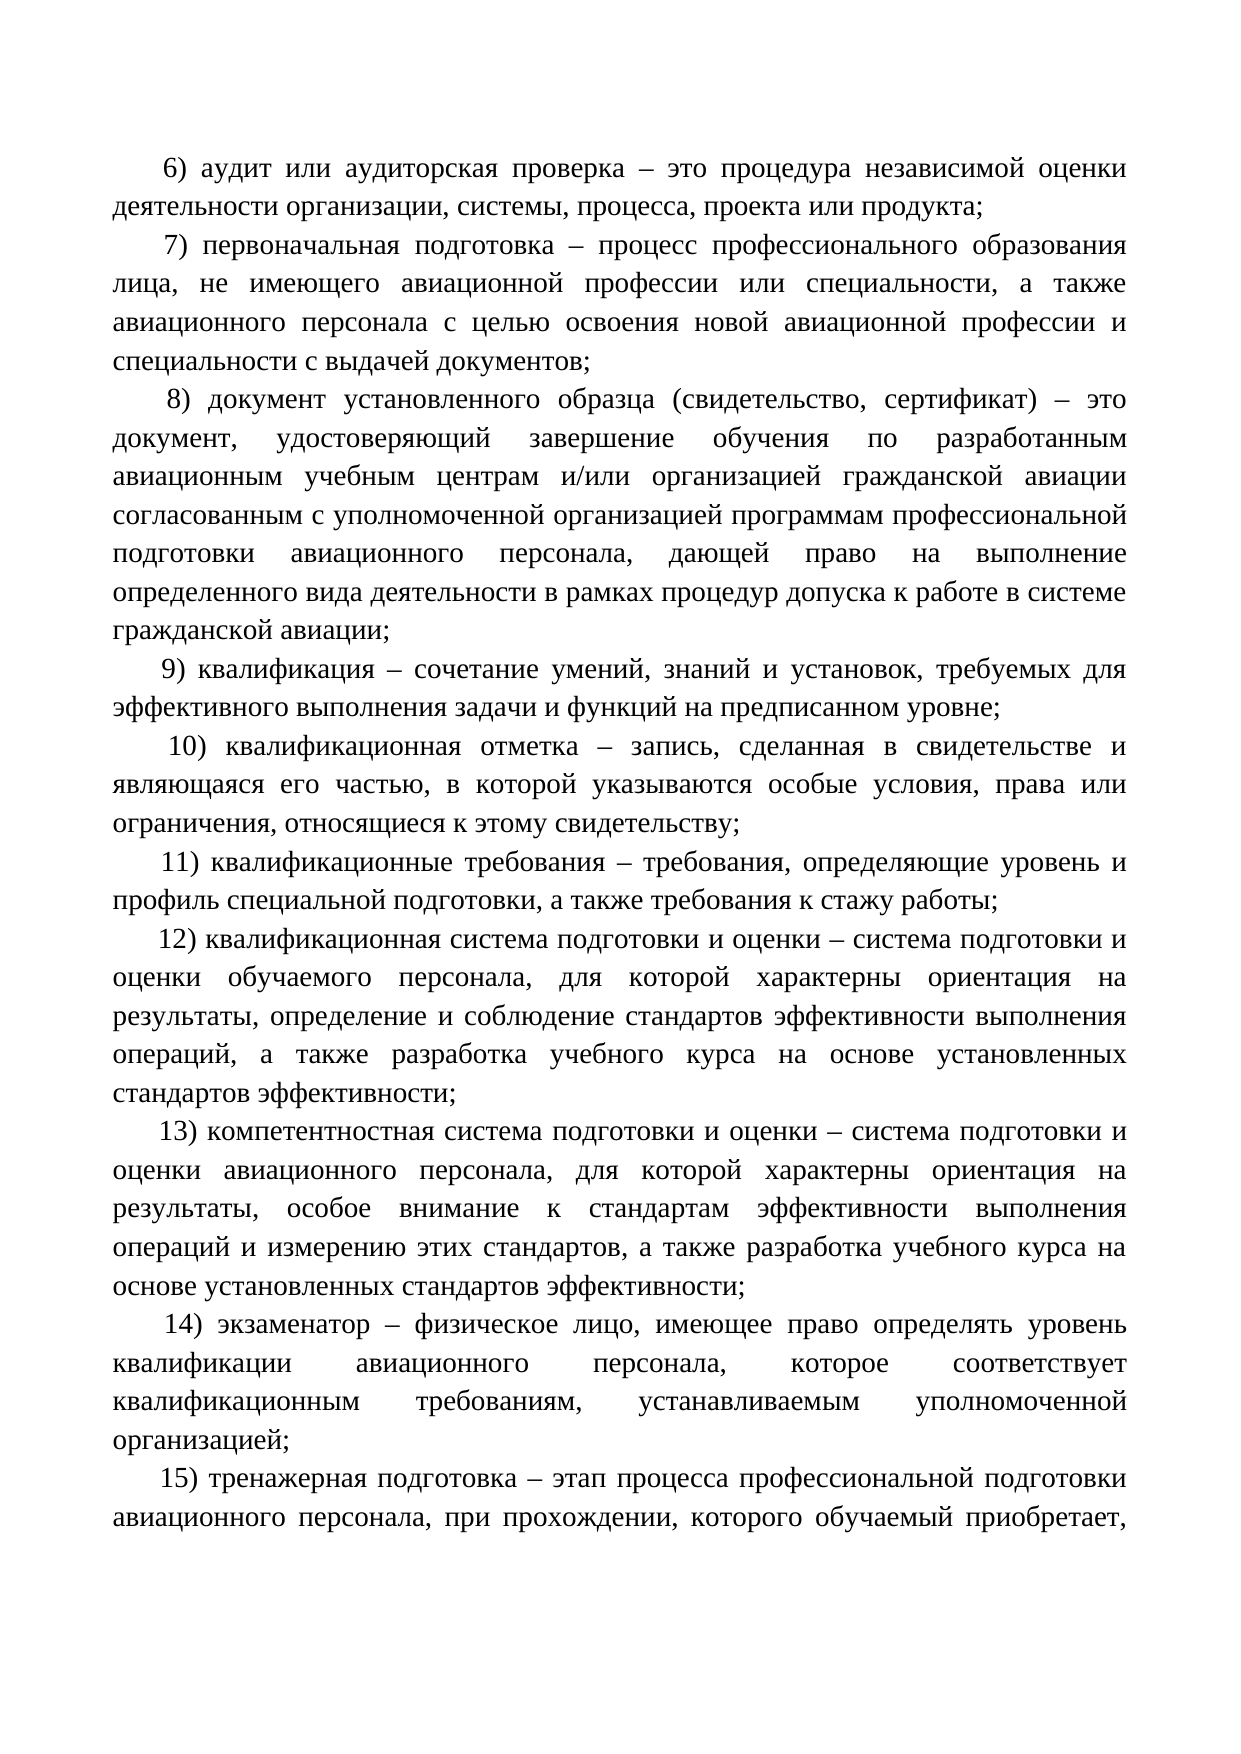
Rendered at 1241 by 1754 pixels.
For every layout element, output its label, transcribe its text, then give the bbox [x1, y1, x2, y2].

text 12) квалификационная система подготовки и оценки – система подготовки и оценки обучаемого персонала, для которой характерны ориентация на результаты, определение и соблюдение стандартов эффективности выполнения операций, а также разработка учебного курса на основе установленных стандартов эффективности; [112, 921, 1128, 1108]
text 13) компетентностная система подготовки и оценки – система подготовки и оценки авиационного персонала, для которой характерны ориентация на результаты, особое внимание к стандартам эффективности выполнения операций и измерению этих стандартов, а также разработка учебного курса на основе установленных стандартов эффективности; [112, 1113, 1128, 1301]
text 8) документ установленного образца (свидетельство, сертификат) – это документ, удостоверяющий завершение обучения по разработанным авиационным учебным центрам и/или организацией гражданской авиации согласованным с уполномоченной организацией программам профессиональной подготовки авиационного персонала, дающей право на выполнение определенного вида деятельности в рамках процедур допуска к работе в системе гражданской авиации; [112, 381, 1128, 646]
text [112, 1460, 1128, 1532]
text 7) первоначальная подготовка – процесс профессионального образования лица, не имеющего авиационной профессии или специальности, а также авиационного персонала с целью освоения новой авиационной профессии и специальности с выдачей документов; [112, 227, 1128, 376]
text 6) аудит или аудиторская проверка – это процедура независимой оценки деятельности организации, системы, процесса, проекта или продукта; [112, 150, 1128, 222]
text 9) квалификация – сочетание умений, знаний и установок, требуемых для эффективного выполнения задачи и функций на предписанном уровне; [112, 651, 1128, 723]
text 14) экзаменатор – физическое лицо, имеющее право определять уровень квалификации авиационного персонала, которое соответствует квалификационным требованиям, устанавливаемым уполномоченной организацией; [112, 1306, 1128, 1455]
text 11) квалификационные требования – требования, определяющие уровень и профиль специальной подготовки, а также требования к стажу работы; [112, 844, 1128, 916]
text 10) квалификационная отметка – запись, сделанная в свидетельстве и являющаяся его частью, в которой указываются особые условия, права или ограничения, относящиеся к этому свидетельству; [112, 728, 1128, 839]
